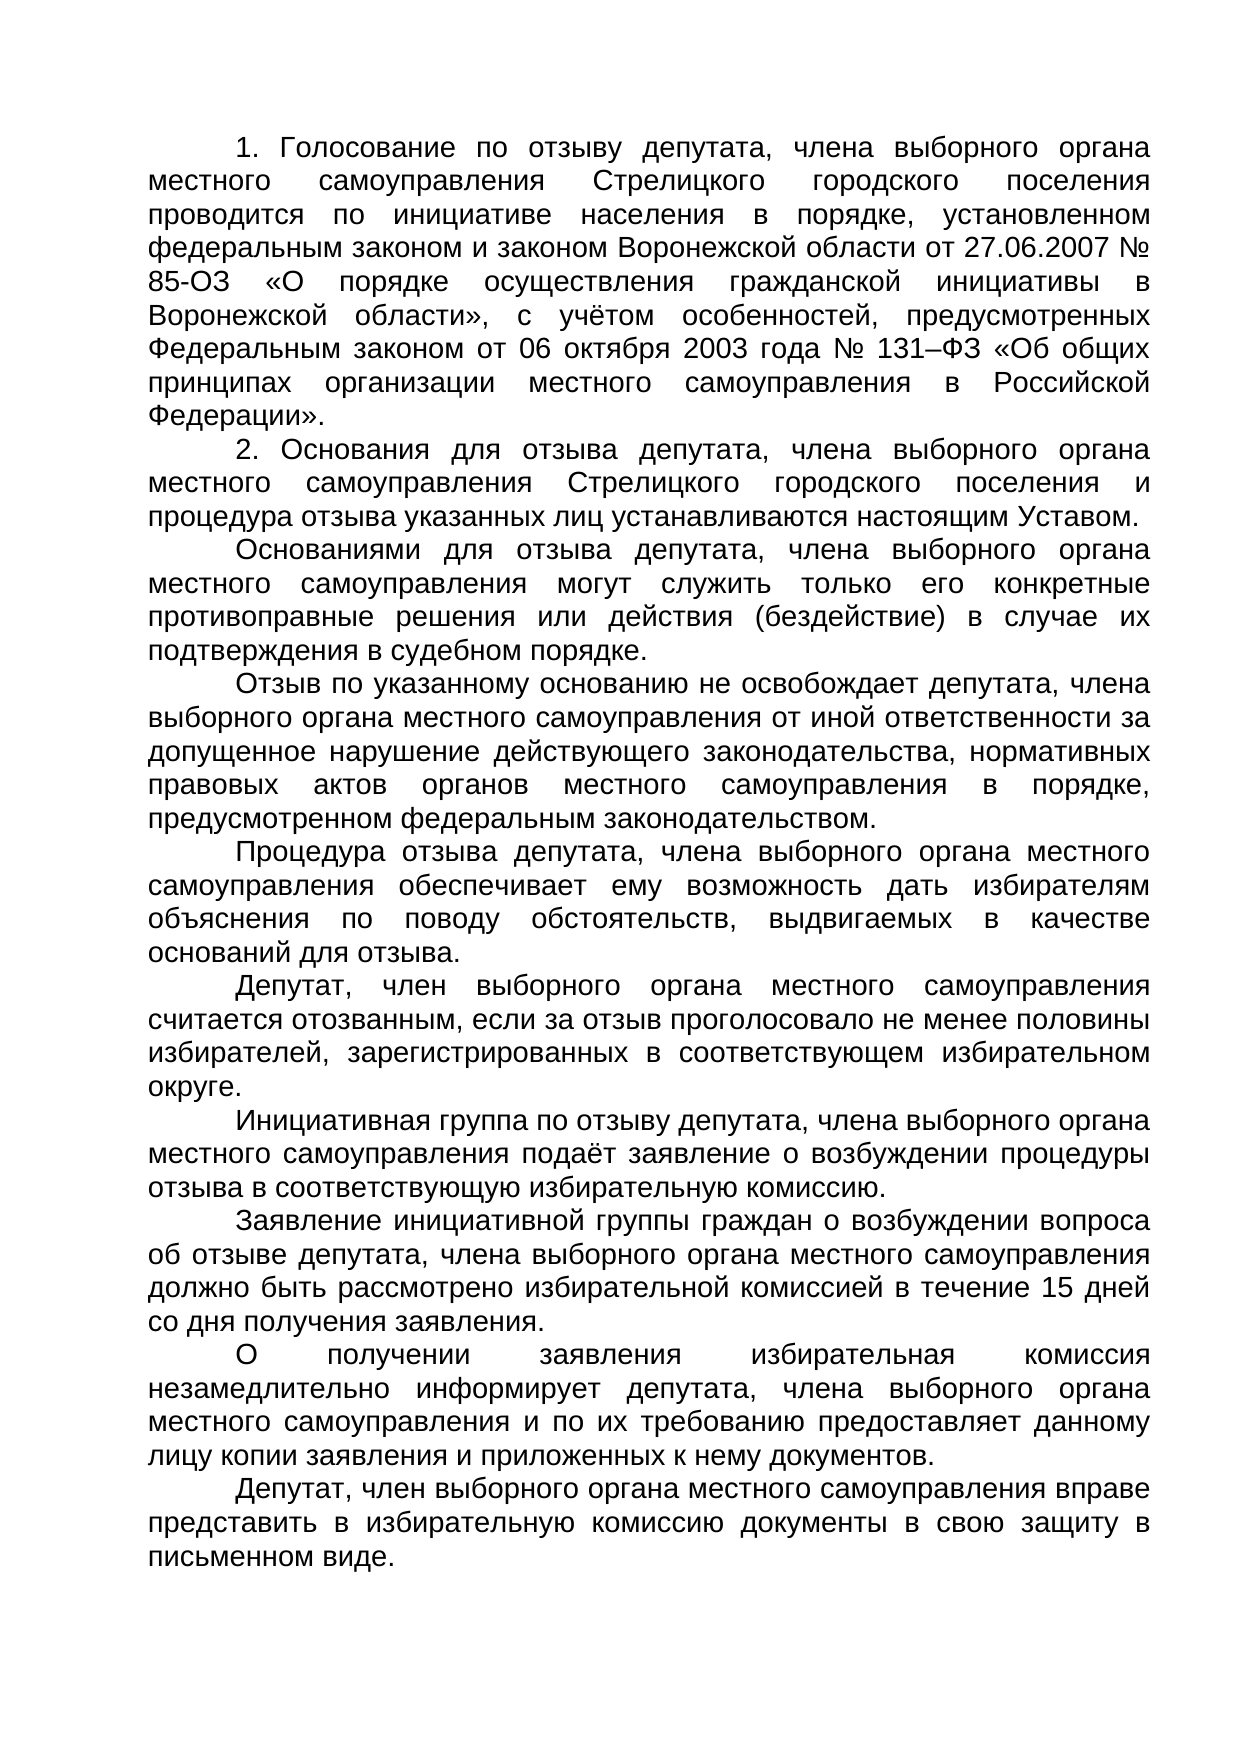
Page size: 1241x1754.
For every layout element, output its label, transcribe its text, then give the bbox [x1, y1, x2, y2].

text Заявление инициативной группы граждан о возбуждении вопроса об отзыве депутата, члена выборного органа местного самоуправления должно быть рассмотрено избирательной комиссией в течение 15 дней со дня получения заявления. [148, 1203, 1152, 1337]
text Депутат, член выборного органа местного самоуправления считается отозванным, если за отзыв проголосовало не менее половины избирателей, зарегистрированных в соответствующем избирательном округе. [148, 968, 1152, 1103]
text 1. Голосование по отзыву депутата, члена выборного органа местного самоуправления Стрелицкого городского поселения проводится по инициативе населения в порядке, установленном федеральным законом и законом Воронежской области от 27.06.2007 № 85-ОЗ «О порядке осуществления гражданской инициативы в Воронежской области», с учётом особенностей, предусмотренных Федеральным законом от 06 октября 2003 года № 131–ФЗ «Об общих принципах организации местного самоуправления в Российской Федерации». [148, 130, 1152, 432]
text Основаниями для отзыва депутата, члена выборного органа местного самоуправления могут служить только его конкретные противоправные решения или действия (бездействие) в случае их подтверждения в судебном порядке. [148, 532, 1152, 667]
text Инициативная группа по отзыву депутата, члена выборного органа местного самоуправления подаёт заявление о возбуждении процедуры отзыва в соответствующую избирательную комиссию. [148, 1103, 1152, 1203]
text Депутат, член выборного органа местного самоуправления вправе представить в избирательную комиссию документы в свою защиту в письменном виде. [148, 1472, 1152, 1572]
text Отзыв по указанному основанию не освобождает депутата, члена выборного органа местного самоуправления от иной ответственности за допущенное нарушение действующего законодательства, нормативных правовых актов органов местного самоуправления в порядке, предусмотренном федеральным законодательством. [148, 667, 1152, 834]
text О получении заявления избирательная комиссия незамедлительно информирует депутата, члена выборного органа местного самоуправления и по их требованию предоставляет данному лицу копии заявления и приложенных к нему документов. [148, 1337, 1152, 1472]
text Процедура отзыва депутата, члена выборного органа местного самоуправления обеспечивает ему возможность дать избирателям объяснения по поводу обстоятельств, выдвигаемых в качестве оснований для отзыва. [148, 834, 1152, 968]
text 2. Основания для отзыва депутата, члена выборного органа местного самоуправления Стрелицкого городского поселения и процедура отзыва указанных лиц устанавливаются настоящим Уставом. [148, 432, 1152, 532]
